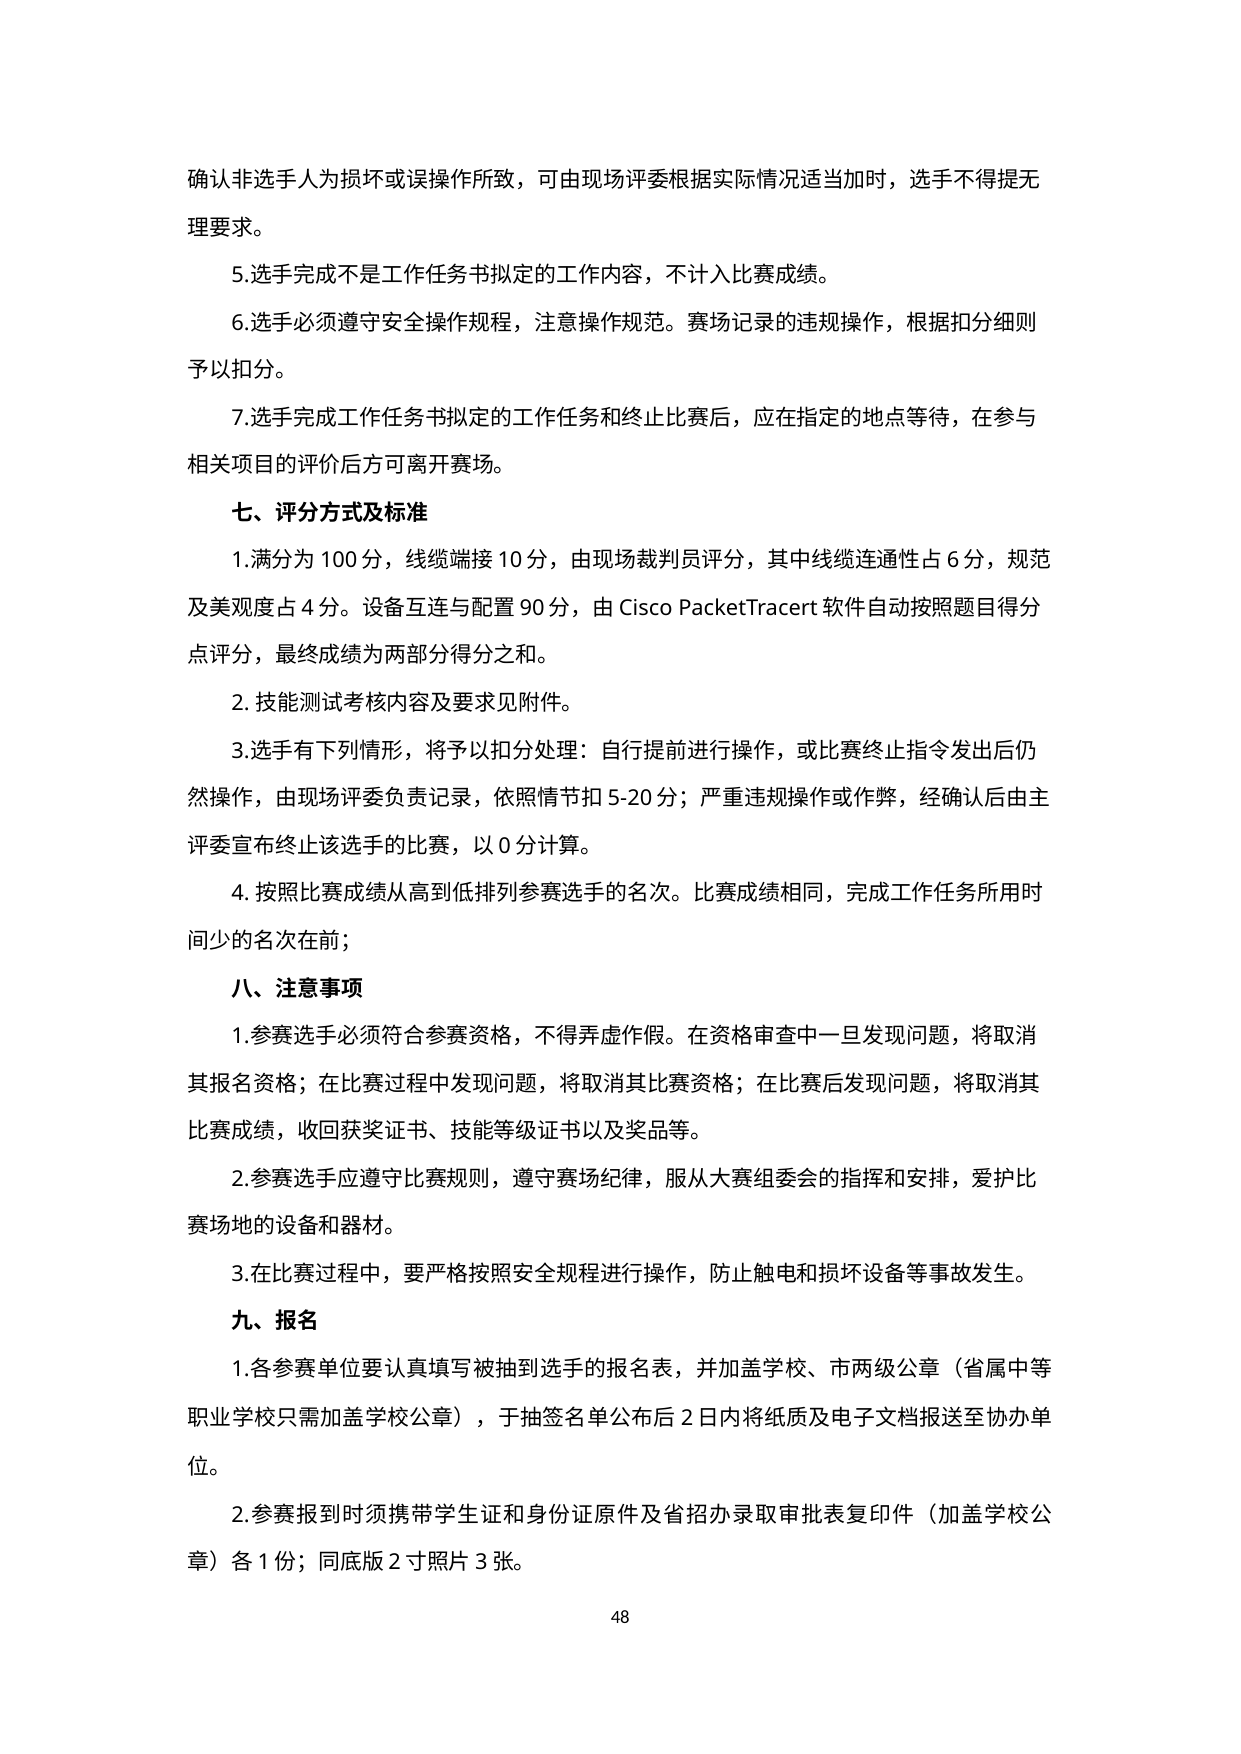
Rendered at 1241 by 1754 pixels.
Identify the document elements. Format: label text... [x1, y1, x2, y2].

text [187, 162, 1053, 241]
text 1.满分为100分，线缆端接10分，由现场裁判员评分，其中线缆连通性占6分，规范及美观度占4分。设备互连与配置90分，由Cisco PacketTracert软件自动按照题目得分点评分，最终成绩为两部分得分之和。 [187, 542, 1053, 669]
text 3.在比赛过程中，要严格按照安全规程进行操作，防止触电和损坏设备等事故发生。 [187, 1256, 1053, 1287]
text 九、报名 [187, 1303, 1053, 1335]
text 2.参赛报到时须携带学生证和身份证原件及省招办录取审批表复印件（加盖学校公章）各1份；同底版2寸照片3张。 [187, 1497, 1053, 1576]
text 7.选手完成工作任务书拟定的工作任务和终止比赛后，应在指定的地点等待，在参与相关项目的评价后方可离开赛场。 [187, 400, 1053, 479]
text 1.各参赛单位要认真填写被抽到选手的报名表，并加盖学校、市两级公章（省属中等职业学校只需加盖学校公章），于抽签名单公布后2日内将纸质及电子文档报送至协办单位。 [187, 1351, 1053, 1481]
text 3.选手有下列情形，将予以扣分处理：自行提前进行操作，或比赛终止指令发出后仍然操作，由现场评委负责记录，依照情节扣5-20分；严重违规操作或作弊，经确认后由主评委宣布终止该选手的比赛，以0分计算。 [187, 733, 1053, 859]
text 2. 技能测试考核内容及要求见附件。 [187, 685, 1053, 717]
text 2.参赛选手应遵守比赛规则，遵守赛场纪律，服从大赛组委会的指挥和安排，爱护比赛场地的设备和器材。 [187, 1161, 1053, 1240]
text 6.选手必须遵守安全操作规程，注意操作规范。赛场记录的违规操作，根据扣分细则予以扣分。 [187, 304, 1053, 384]
text 八、注意事项 [187, 971, 1053, 1002]
text 七、评分方式及标准 [187, 495, 1053, 526]
text 4. 按照比赛成绩从高到低排列参赛选手的名次。比赛成绩相同，完成工作任务所用时间少的名次在前； [187, 875, 1053, 955]
text 5.选手完成不是工作任务书拟定的工作内容，不计入比赛成绩。 [187, 257, 1053, 289]
text 1.参赛选手必须符合参赛资格，不得弄虚作假。在资格审查中一旦发现问题，将取消其报名资格；在比赛过程中发现问题，将取消其比赛资格；在比赛后发现问题，将取消其比赛成绩，收回获奖证书、技能等级证书以及奖品等。 [187, 1018, 1053, 1145]
